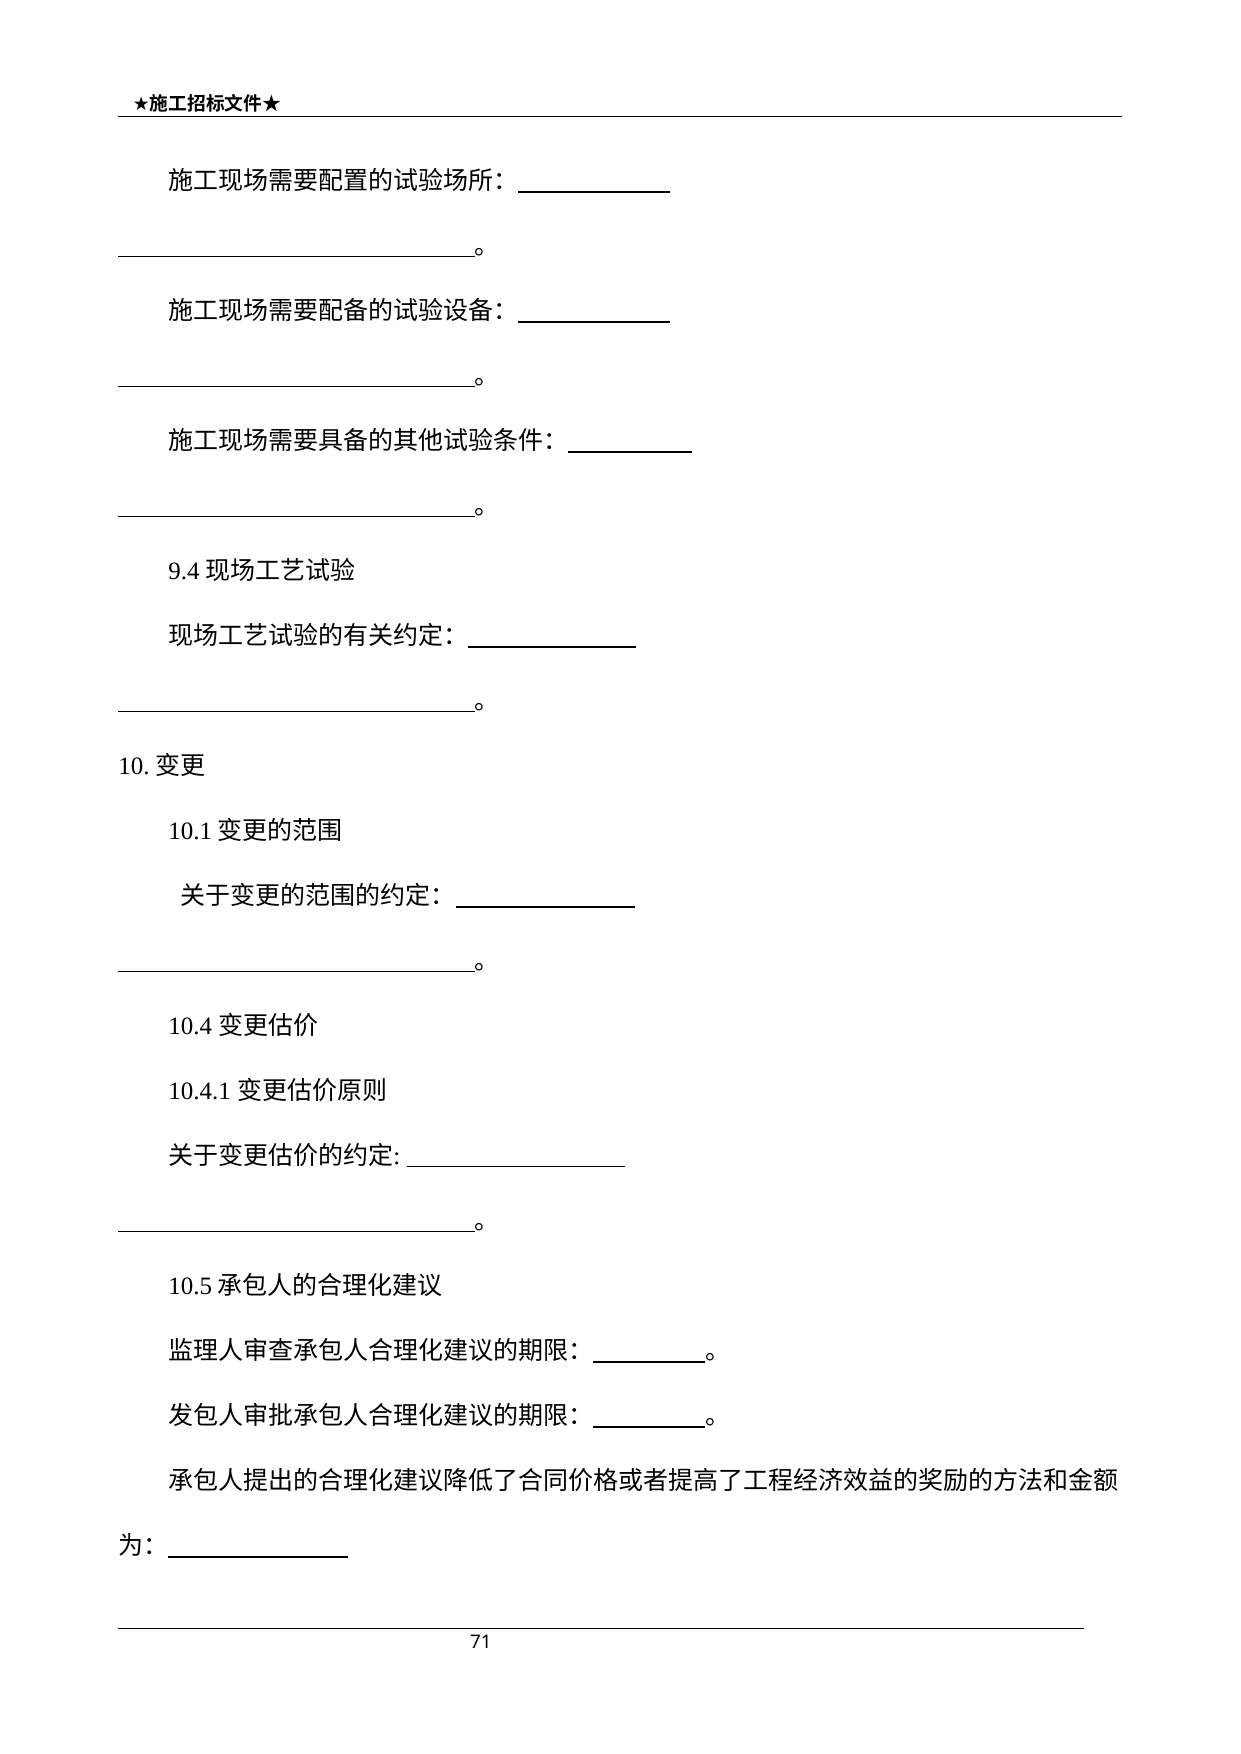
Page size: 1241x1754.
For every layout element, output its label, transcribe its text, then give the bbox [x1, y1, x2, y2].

text 10.4 变更估价 [118, 991, 1122, 1056]
text 。 [118, 666, 1122, 731]
text 10.5承包人的合理化建议 [118, 1251, 1122, 1316]
text 。 [118, 1186, 1122, 1251]
text 现场工艺试验的有关约定： [118, 601, 1122, 666]
text 。 [118, 341, 1122, 406]
text 关于变更的范围的约定： [118, 861, 1122, 926]
text 9.4 现场工艺试验 [118, 536, 1122, 601]
subtitle 10. 变更 [118, 731, 1122, 796]
text 10.1变更的范围 [118, 796, 1122, 861]
text 。 [118, 926, 1122, 991]
text 施工现场需要配备的试验设备： [118, 276, 1122, 341]
text 监理人审查承包人合理化建议的期限： 。 [118, 1316, 1122, 1381]
text 。 [118, 211, 1122, 276]
text 施工现场需要具备的其他试验条件： [118, 406, 1122, 471]
text 10.4.1 变更估价原则 [118, 1056, 1122, 1121]
text 。 [118, 471, 1122, 536]
text 施工现场需要配置的试验场所： [118, 146, 1122, 211]
text 承包人提出的合理化建议降低了合同价格或者提高了工程经济效益的奖励的方法和金额为： [118, 1446, 1122, 1576]
text 发包人审批承包人合理化建议的期限： 。 [118, 1381, 1122, 1446]
text 关于变更估价的约定: [118, 1121, 1122, 1186]
